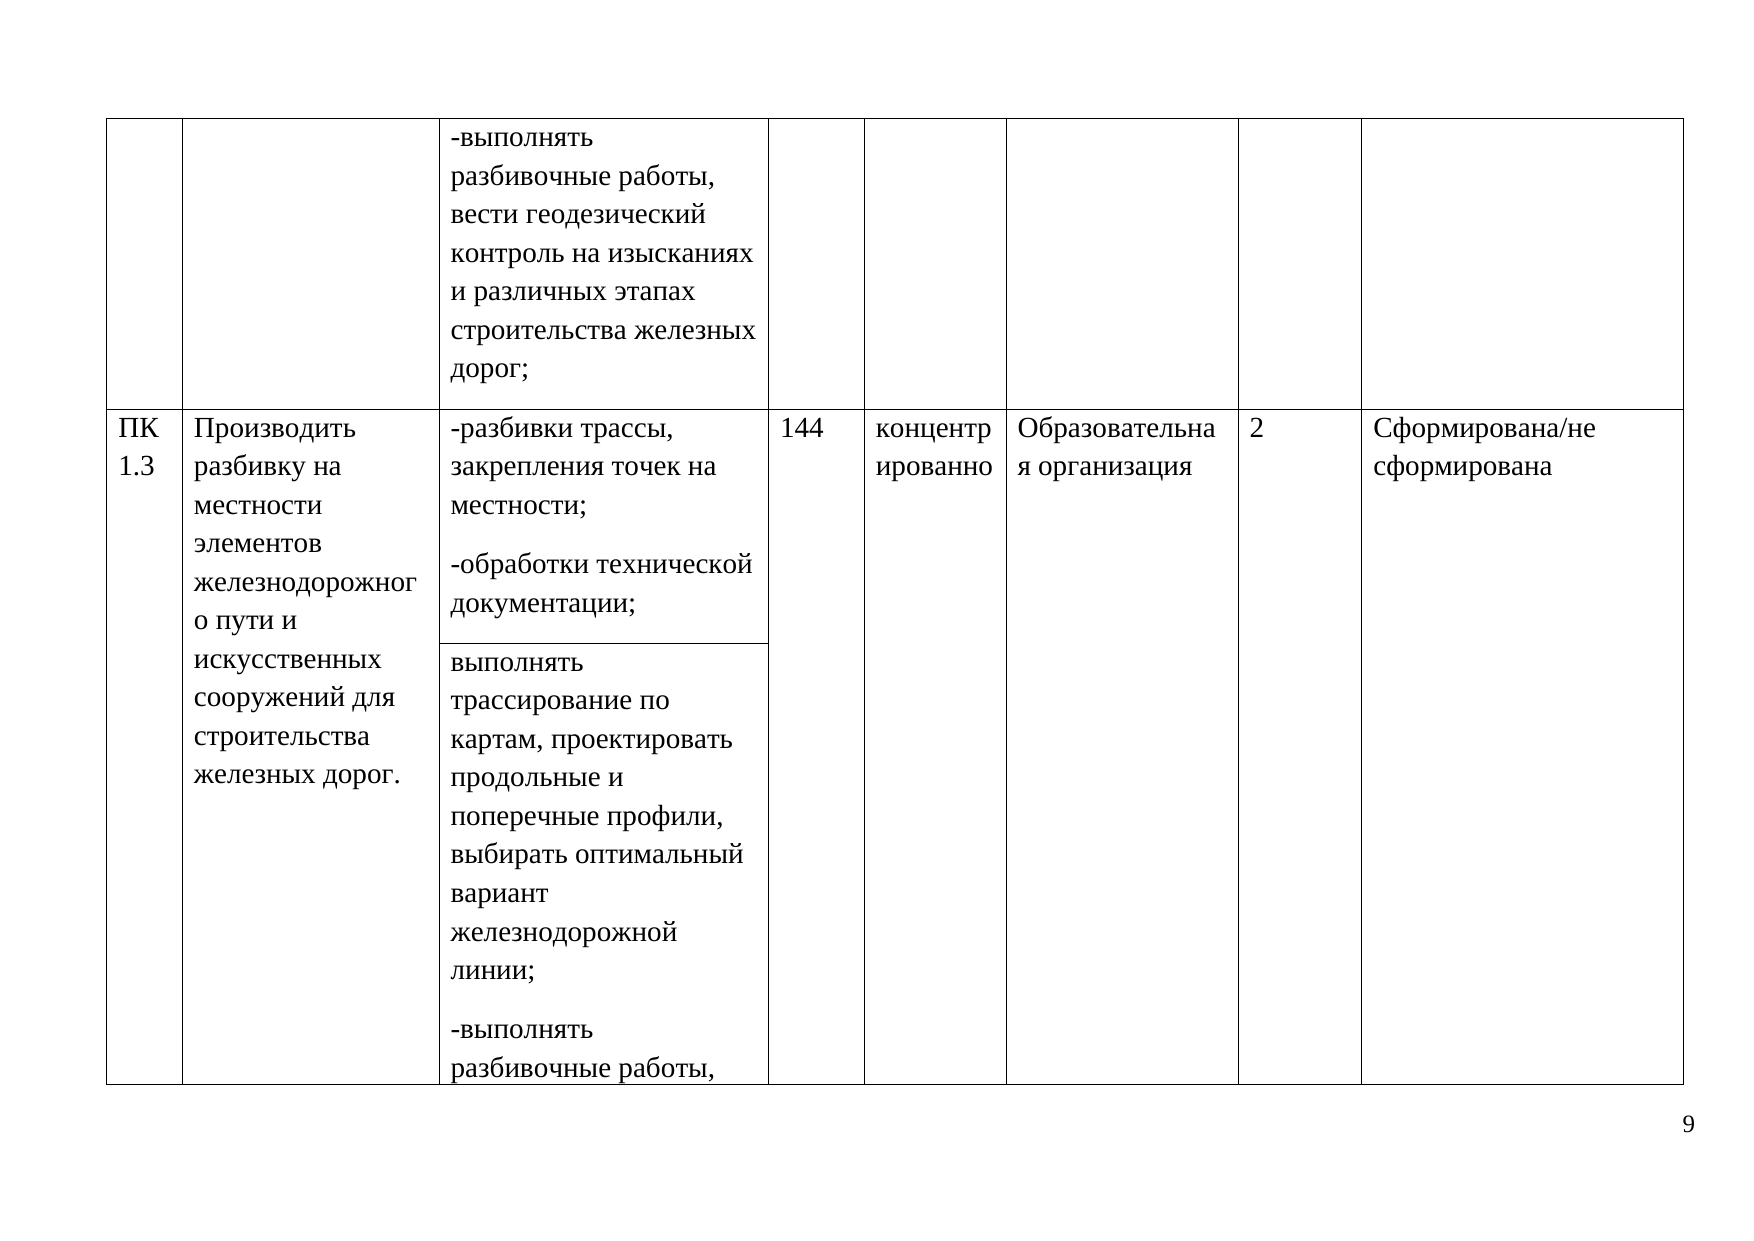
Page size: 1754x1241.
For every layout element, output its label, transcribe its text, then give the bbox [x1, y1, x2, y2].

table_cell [440, 119, 768, 409]
table_cell Производить разбивку на местности элементов железнодорожного пути и искусственных сооружений для строительства железных дорог. [183, 410, 439, 1084]
table_cell Образовательная организация [1007, 410, 1238, 1084]
table_cell 144 [769, 410, 864, 1084]
table_cell ПК 1.3 [107, 410, 182, 1084]
table_cell -разбивки трассы, закрепления точек на местности; -обработки технической документации; [440, 410, 768, 643]
table_cell 2 [1239, 410, 1361, 1084]
table_cell Сформирована/не сформирована [1362, 410, 1683, 1084]
table_cell концентрированно [865, 410, 1006, 1084]
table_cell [440, 644, 768, 1084]
